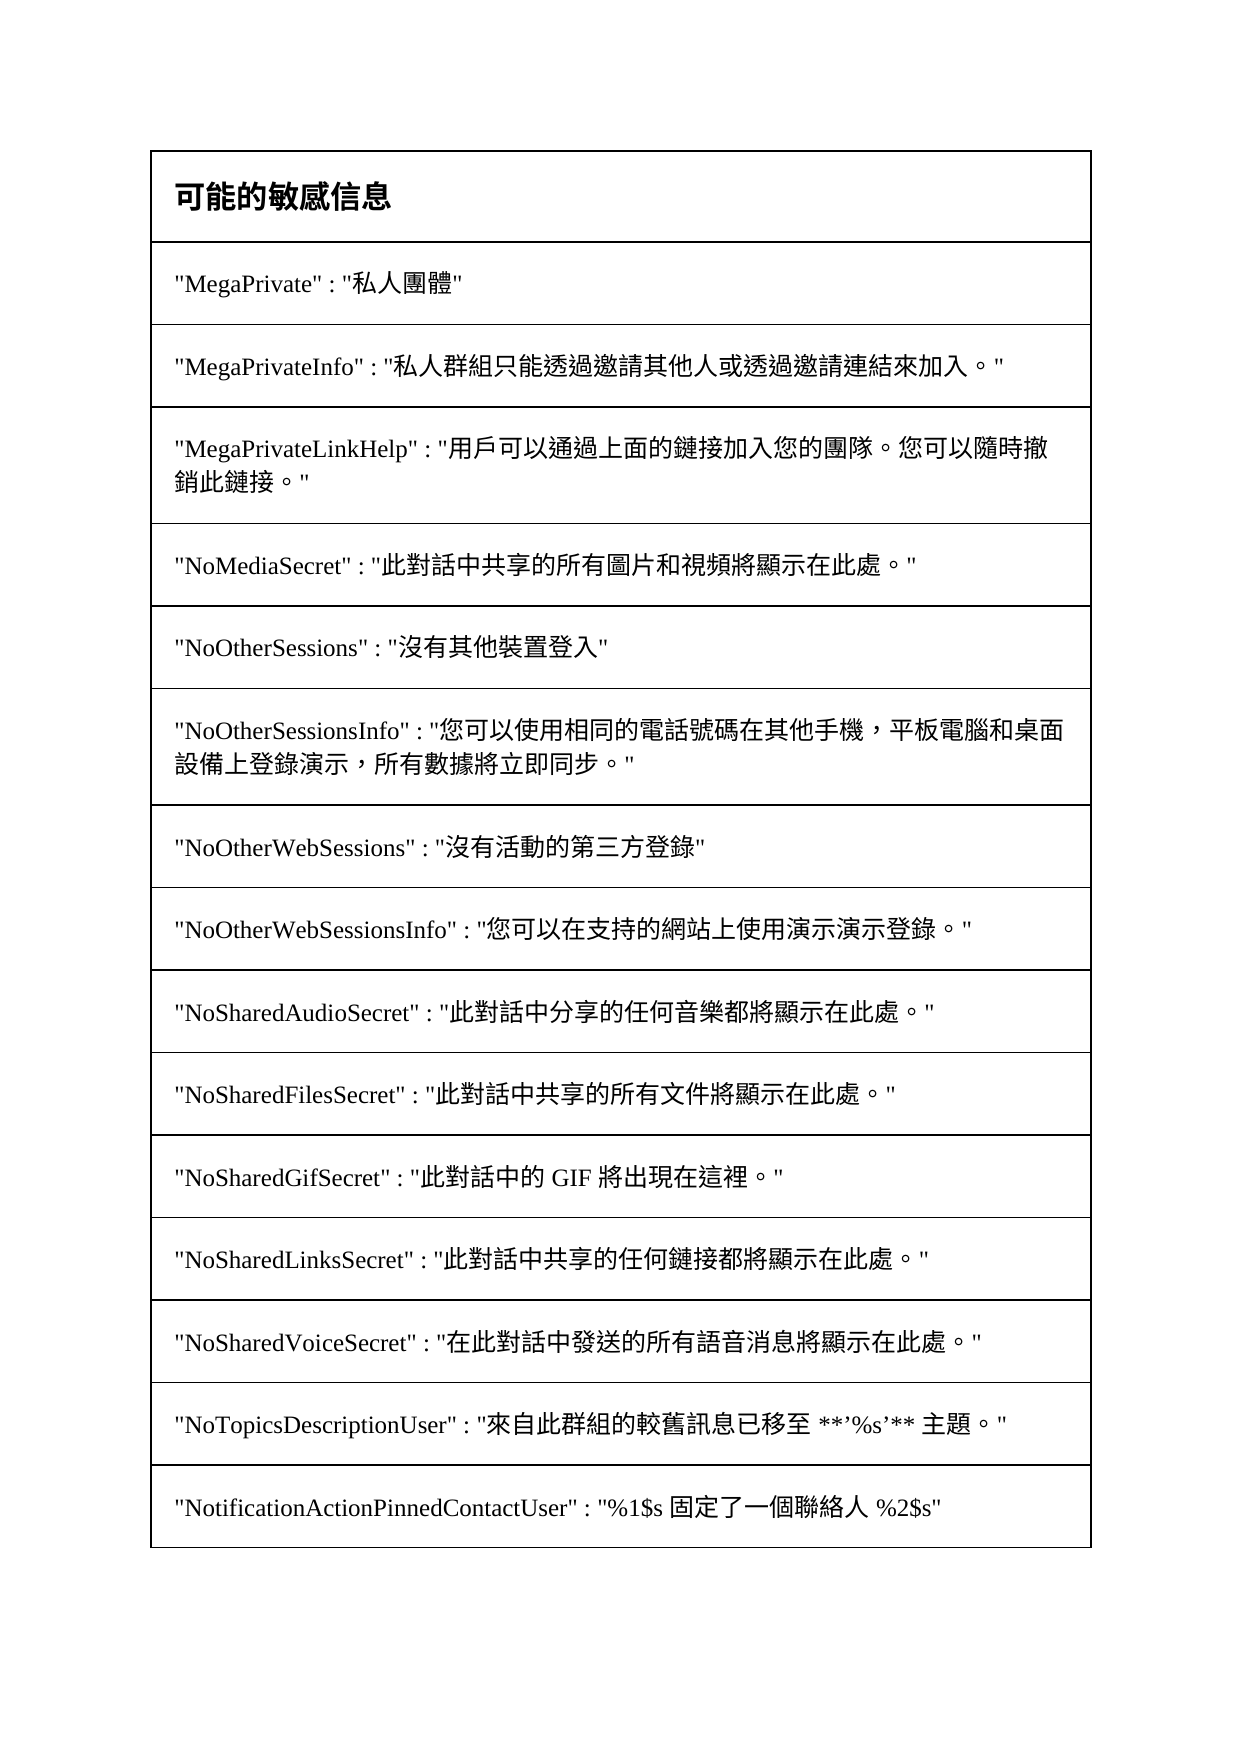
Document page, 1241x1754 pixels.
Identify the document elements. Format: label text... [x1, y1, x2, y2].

table_cell "NoSharedLinksSecret" : "此對話中共享的任何鏈接都將顯示在此處。" [152, 1218, 1090, 1299]
table_cell "NoSharedGifSecret" : "此對話中的 GIF 將出現在這裡。" [152, 1136, 1090, 1217]
table_cell "NoOtherWebSessions" : "沒有活動的第三方登錄" [152, 806, 1090, 887]
table_cell "NoMediaSecret" : "此對話中共享的所有圖片和視頻將顯示在此處。" [152, 524, 1090, 605]
table_header 可能的敏感信息 [152, 152, 1090, 241]
table_cell "MegaPrivateInfo" : "私人群組只能透過邀請其他人或透過邀請連結來加入。" [152, 325, 1090, 406]
table_cell "MegaPrivate" : "私人團體" [152, 243, 1090, 323]
table_cell "NoOtherWebSessionsInfo" : "您可以在支持的網站上使用演示演示登錄。" [152, 888, 1090, 969]
table_cell "NoOtherSessionsInfo" : "您可以使用相同的電話號碼在其他手機，平板電腦和桌面設備上登錄演示，所有數據將立即同步。" [152, 689, 1090, 804]
table_cell "NoSharedAudioSecret" : "此對話中分享的任何音樂都將顯示在此處。" [152, 971, 1090, 1052]
table_cell "NoSharedFilesSecret" : "此對話中共享的所有文件將顯示在此處。" [152, 1053, 1090, 1134]
table_cell "NotificationActionPinnedContactUser" : "%1$s 固定了一個聯絡人 %2$s" [152, 1466, 1090, 1547]
table_cell "NoOtherSessions" : "沒有其他裝置登入" [152, 607, 1090, 688]
table_cell "NoSharedVoiceSecret" : "在此對話中發送的所有語音消息將顯示在此處。" [152, 1301, 1090, 1382]
table_cell "NoTopicsDescriptionUser" : "來自此群組的較舊訊息已移至 **’%s’** 主題。" [152, 1383, 1090, 1464]
table_cell "MegaPrivateLinkHelp" : "用戶可以通過上面的鏈接加入您的團隊。您可以隨時撤銷此鏈接。" [152, 408, 1090, 523]
